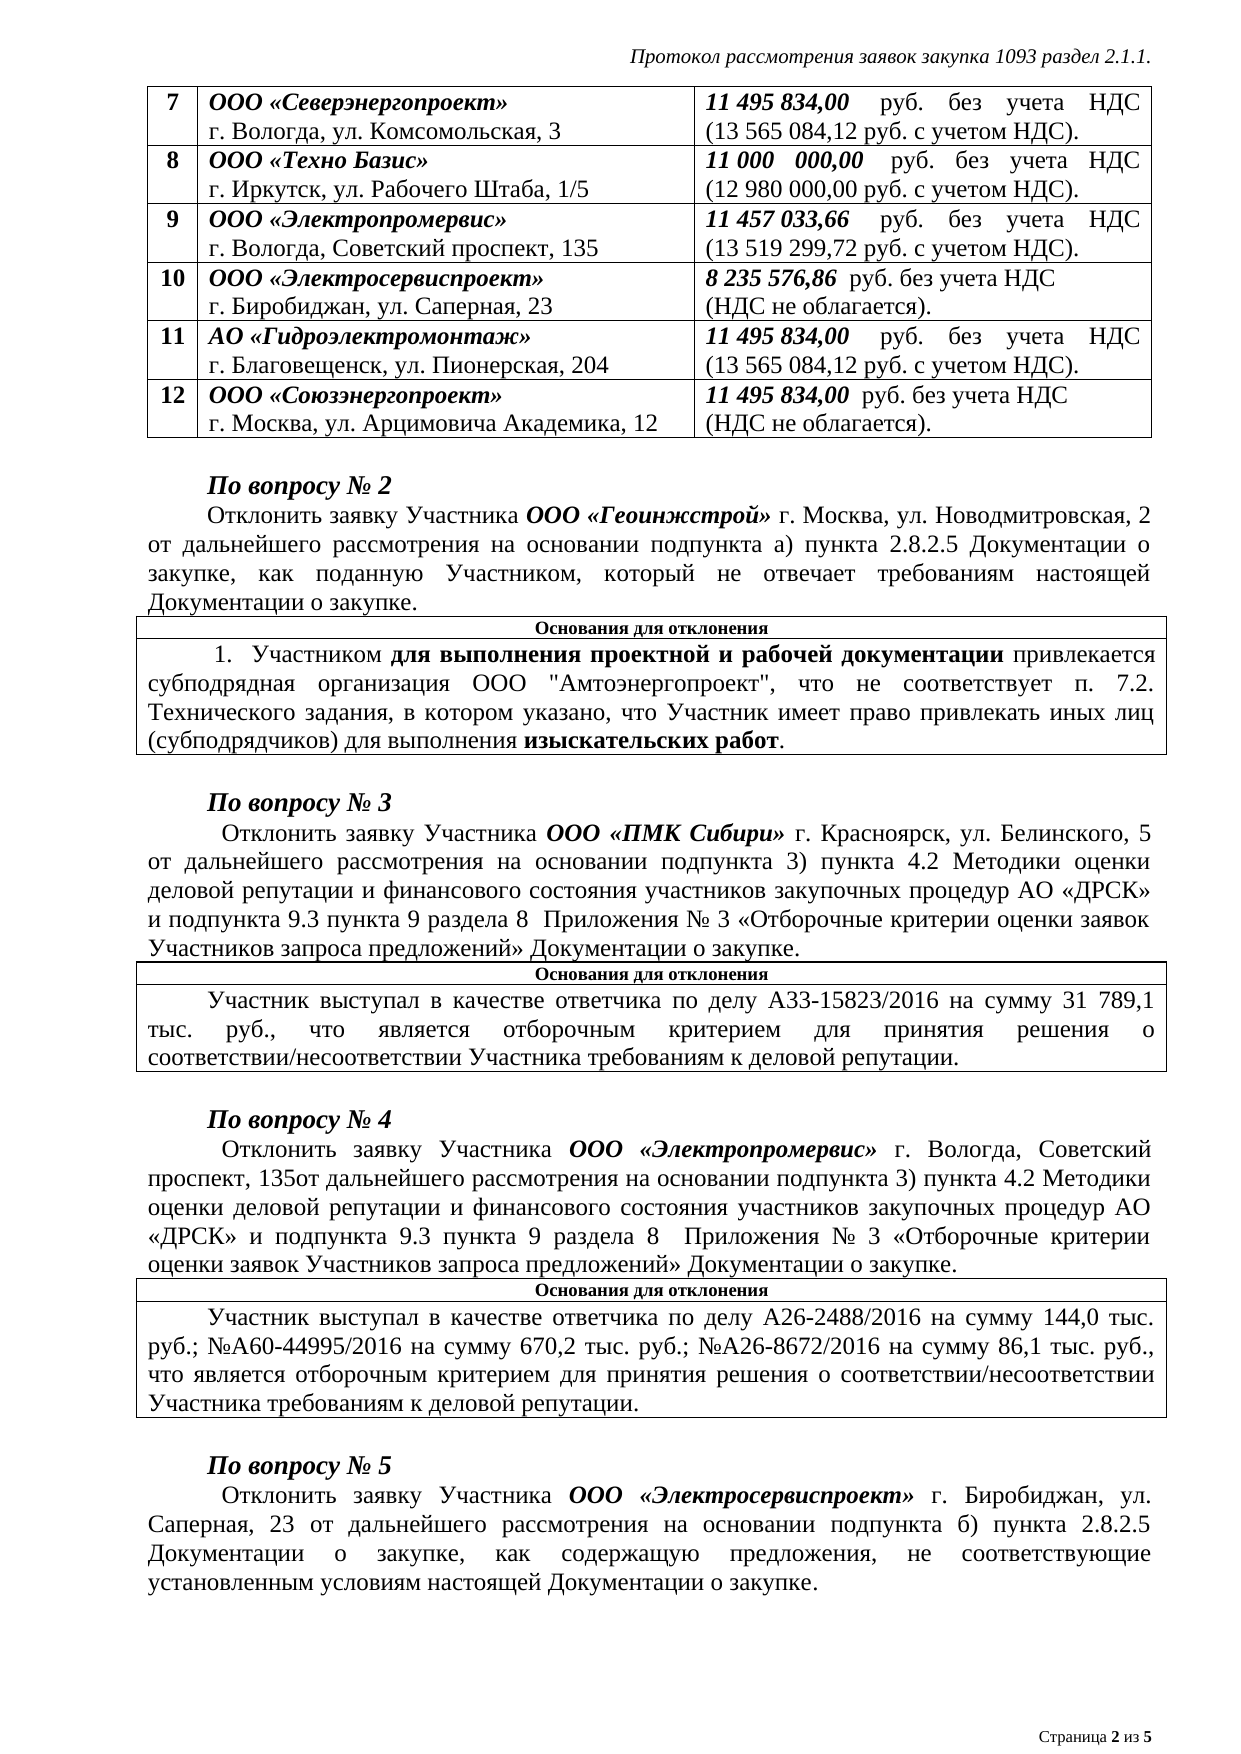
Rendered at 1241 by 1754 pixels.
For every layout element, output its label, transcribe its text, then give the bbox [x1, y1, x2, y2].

table_header Основания для отклонения [137, 617, 1166, 638]
table_cell 8 235 576,86 руб. без учета НДС (НДС не облагается). [695, 263, 1151, 320]
table_cell ООО «Электросервиспроект» г. Биробиджан, ул. Саперная, 23 [198, 263, 694, 320]
table_cell ООО «Техно Базис» г. Иркутск, ул. Рабочего Штаба, 1/5 [198, 146, 694, 203]
text Отклонить заявку Участника ООО «ПМК Сибири» г. Красноярск, ул. Белинского, 5 от дальнейшего рассмотрения на основании подпункта 3) пункта 4.2 Методики оценки деловой репутации и финансового состояния участников закупочных процедур АО «ДРСК» и подпункта 9.3 пункта 9 раздела 8 Приложения № 3 «Отборочные критерии оценки заявок Участников запроса предложений» Документации о закупке. [148, 818, 1152, 961]
list По вопросу № 3 [207, 786, 1152, 818]
table_cell ООО «Северэнергопроект» г. Вологда, ул. Комсомольская, 3 [198, 87, 694, 144]
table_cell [695, 87, 1151, 144]
list По вопросу № 5 [207, 1449, 1152, 1480]
list По вопросу № 4 [207, 1103, 1152, 1134]
table_cell 11 495 834,00 руб. без учета НДС (13 565 084,12 руб. с учетом НДС). [695, 321, 1151, 379]
table_cell Участником для выполнения проектной и рабочей документации привлекается субподрядная организация ООО "Амтоэнергопроект", что не соответствует п. 7.2. Технического задания, в котором указано, что Участник имеет право привлекать иных лиц (субподрядчиков) для выполнения изыскательских работ. [137, 639, 1166, 754]
table_cell 11 000 000,00 руб. без учета НДС (12 980 000,00 руб. с учетом НДС). [695, 146, 1151, 203]
text Отклонить заявку Участника ООО «Геоинжстрой» г. Москва, ул. Новодмитровская, 2 от дальнейшего рассмотрения на основании подпункта а) пункта 2.8.2.5 Документации о закупке, как поданную Участником, который не отвечает требованиям настоящей Документации о закупке. [148, 501, 1152, 616]
table_cell 11 495 834,00 руб. без учета НДС (НДС не облагается). [695, 380, 1151, 437]
table_cell 11 457 033,66 руб. без учета НДС (13 519 299,72 руб. с учетом НДС). [695, 204, 1151, 262]
list По вопросу № 2 [207, 469, 1152, 501]
table_cell Участник выступал в качестве ответчика по делу А33-15823/2016 на сумму 31 789,1 тыс. руб., что является отборочным критерием для принятия решения о соответствии/несоответствии Участника требованиям к деловой репутации. [137, 985, 1166, 1071]
table_cell 9 [148, 204, 197, 262]
text Отклонить заявку Участника ООО «Электропромервис» г. Вологда, Советский проспект, 135от дальнейшего рассмотрения на основании подпункта 3) пункта 4.2 Методики оценки деловой репутации и финансового состояния участников закупочных процедур АО «ДРСК» и подпункта 9.3 пункта 9 раздела 8 Приложения № 3 «Отборочные критерии оценки заявок Участников запроса предложений» Документации о закупке. [148, 1134, 1152, 1278]
table_cell 12 [148, 380, 197, 437]
table_cell 7 [148, 87, 197, 144]
table_header Основания для отклонения [137, 1279, 1166, 1301]
table_cell АО «Гидроэлектромонтаж» г. Благовещенск, ул. Пионерская, 204 [198, 321, 694, 379]
table_header Основания для отклонения [137, 963, 1166, 984]
table_cell ООО «Союзэнергопроект» г. Москва, ул. Арцимовича Академика, 12 [198, 380, 694, 437]
table_cell Участник выступал в качестве ответчика по делу А26-2488/2016 на сумму 144,0 тыс. руб.; №А60-44995/2016 на сумму 670,2 тыс. руб.; №А26-8672/2016 на сумму 86,1 тыс. руб., что является отборочным критерием для принятия решения о соответствии/несоответствии Участника требованиям к деловой репутации. [137, 1302, 1166, 1417]
table_cell ООО «Электропромервис» г. Вологда, Советский проспект, 135 [198, 204, 694, 262]
table_cell 8 [148, 146, 197, 203]
table_cell 10 [148, 263, 197, 320]
text Отклонить заявку Участника ООО «Электросервиспроект» г. Биробиджан, ул. Саперная, 23 от дальнейшего рассмотрения на основании подпункта б) пункта 2.8.2.5 Документации о закупке, как содержащую предложения, не соответствующие установленным условиям настоящей Документации о закупке. [148, 1480, 1152, 1595]
table_cell 11 [148, 321, 197, 379]
